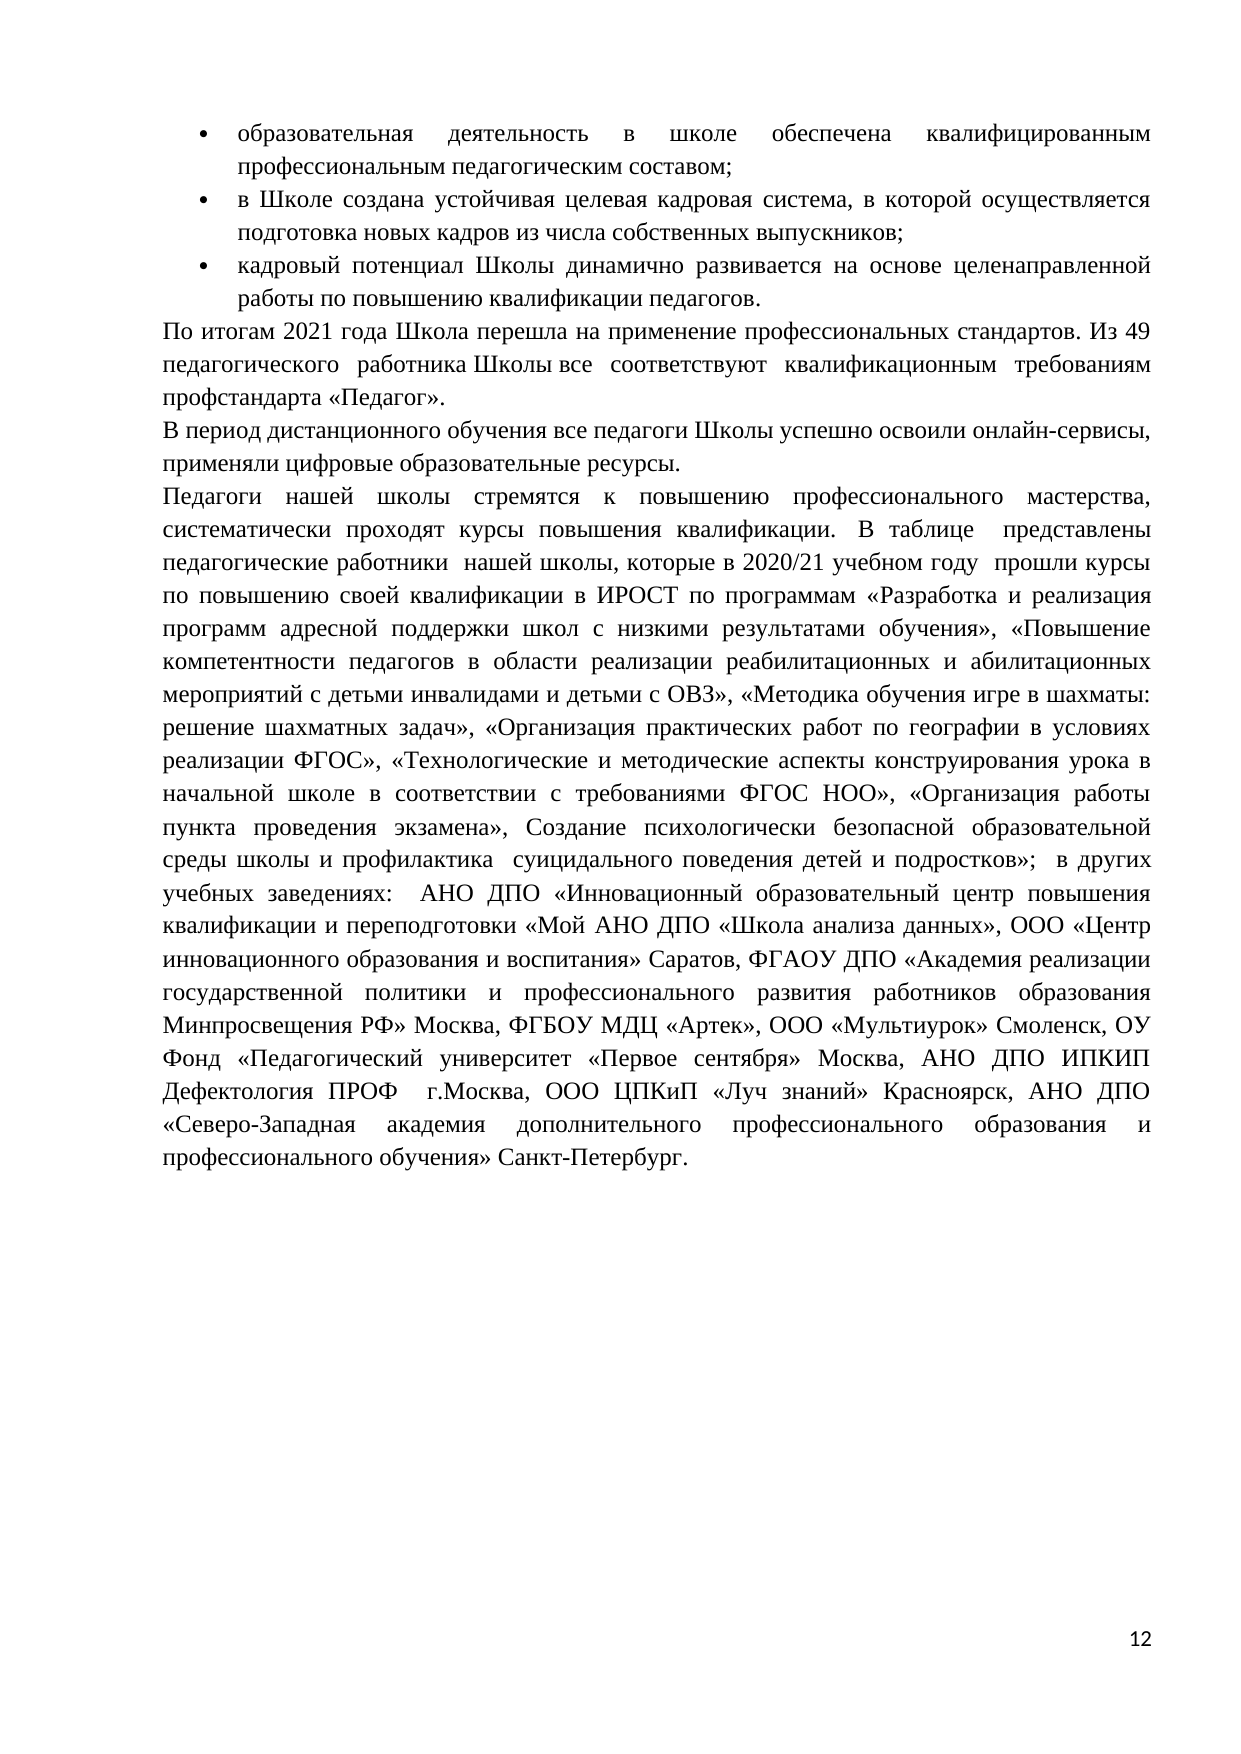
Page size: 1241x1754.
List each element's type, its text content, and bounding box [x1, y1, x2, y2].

text По итогам 2021 года Школа перешла на применение профессиональных стандартов. Из 49 педагогического работника Школы все соответствуют квалификационным требованиям профстандарта «Педагог». [162, 316, 1152, 411]
list образовательная деятельность в школе обеспечена квалифицированным профессиональным педагогическим составом; [200, 118, 1152, 180]
list кадровый потенциал Школы динамично развивается на основе целенаправленной работы по повышению квалификации педагогов. [200, 250, 1152, 312]
text В период дистанционного обучения все педагоги Школы успешно освоили онлайн-сервисы, применяли цифровые образовательные ресурсы. [162, 415, 1152, 477]
list в Школе создана устойчивая целевая кадровая система, в которой осуществляется подготовка новых кадров из числа собственных выпускников; [200, 184, 1152, 246]
text Педагоги нашей школы стремятся к повышению профессионального мастерства, систематически проходят курсы повышения квалификации. В таблице представлены педагогические работники нашей школы, которые в 2020/21 учебном году прошли курсы по повышению своей квалификации в ИРОСТ по программам «Разработка и реализация программ адресной поддержки школ с низкими результатами обучения», «Повышение компетентности педагогов в области реализации реабилитационных и абилитационных мероприятий с детьми инвалидами и детьми с ОВЗ», «Методика обучения игре в шахматы: решение шахматных задач», «Организация практических работ по географии в условиях реализации ФГОС», «Технологические и методические аспекты конструирования урока в начальной школе в соответствии с требованиями ФГОС НОО», «Организация работы пункта проведения экзамена», Создание психологически безопасной образовательной среды школы и профилактика суицидального поведения детей и подростков»; в других учебных заведениях: АНО ДПО «Инновационный образовательный центр повышения квалификации и переподготовки «Мой АНО ДПО «Школа анализа данных», ООО «Центр инновационного образования и воспитания» Саратов, ФГАОУ ДПО «Академия реализации государственной политики и профессионального развития работников образования Минпросвещения РФ» Москва, ФГБОУ МДЦ «Артек», ООО «Мультиурок» Смоленск, ОУ Фонд «Педагогический университет «Первое сентября» Москва, АНО ДПО ИПКИП Дефектология ПРОФ г.Москва, ООО ЦПКиП «Луч знаний» Красноярск, АНО ДПО «Северо-Западная академия дополнительного профессионального образования и профессионального обучения» Санкт-Петербург. [162, 481, 1152, 1171]
